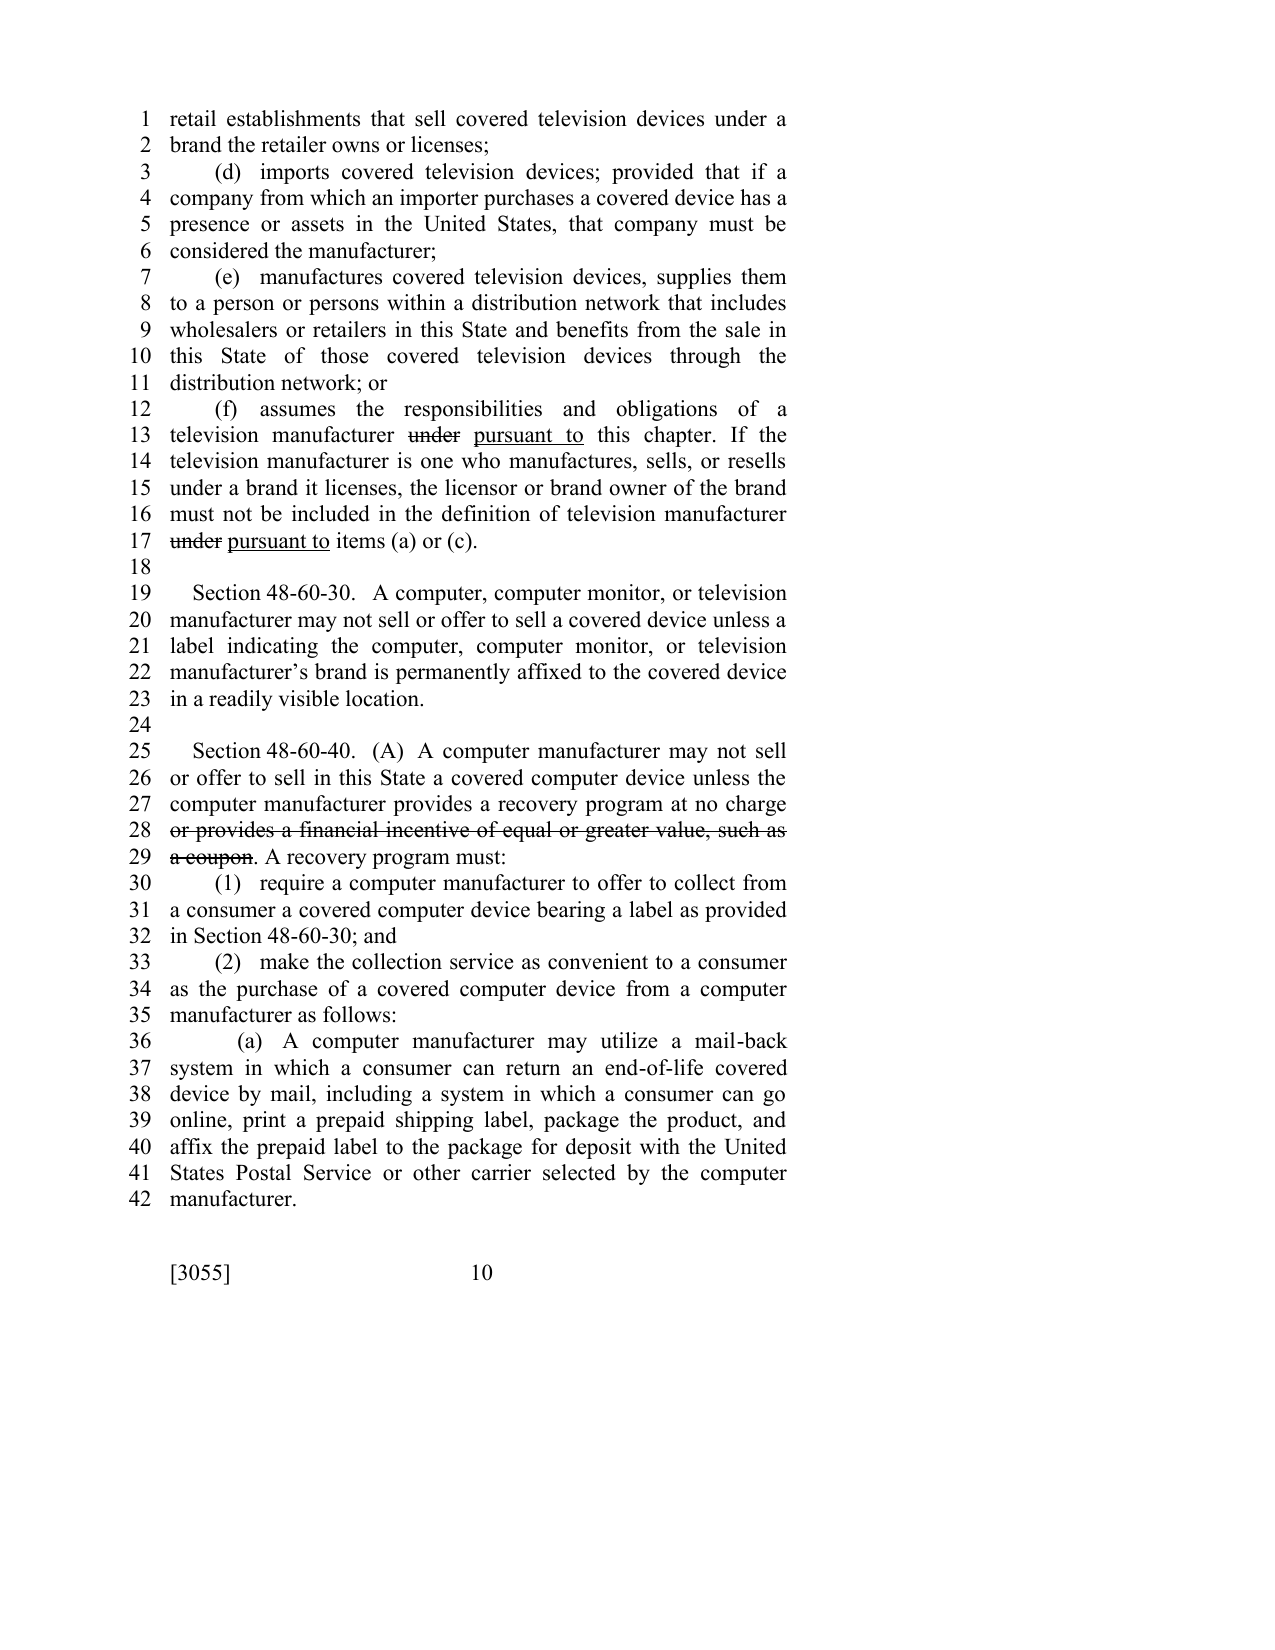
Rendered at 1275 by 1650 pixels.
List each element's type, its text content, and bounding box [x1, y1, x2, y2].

text (1) require a computer manufacturer to offer to collect from a consumer a covered computer device bearing a label as provided in Section 48-60-30; and [169, 869, 787, 948]
text (2) make the collection service as convenient to a consumer as the purchase of a covered computer device from a computer manufacturer as follows: [169, 948, 787, 1027]
text Section 48-60-40. (A) A computer manufacturer may not sell or offer to sell in this State a covered computer device unless the computer manufacturer provides a recovery program at no charge or provides a financial incentive of equal or greater value, such as a coupon. A recovery program must: [169, 737, 787, 831]
text (e) manufactures covered television devices, supplies them to a person or persons within a distribution network that includes wholesalers or retailers in this State and benefits from the sale in this State of those covered television devices through the distribution network; or [169, 263, 787, 395]
text Section 48-60-30. A computer, computer monitor, or television manufacturer may not sell or offer to sell a covered device unless a label indicating the computer, computer monitor, or television manufacturer’s brand is permanently affixed to the covered device in a readily visible location. [169, 579, 787, 711]
text (a) A computer manufacturer may utilize a mail-back system in which a consumer can return an end-of-life covered device by mail, including a system in which a consumer can go online, print a prepaid shipping label, package the product, and affix the prepaid label to the package for deposit with the United States Postal Service or other carrier selected by the computer manufacturer. [169, 1027, 787, 1212]
text (f) assumes the responsibilities and obligations of a television manufacturer under pursuant to this chapter. If the television manufacturer is one who manufactures, sells, or resells under a brand it licenses, the licensor or brand owner of the brand must not be included in the definition of television manufacturer under pursuant to items (a) or (c). [169, 395, 787, 553]
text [169, 105, 787, 158]
text Section 48-60-40. (A) A computer manufacturer may not sell or offer to sell in this State a covered computer device unless the computer manufacturer provides a recovery program at no charge or provides a financial incentive of equal or greater value, such as a coupon. A recovery program must: [169, 832, 787, 869]
text (d) imports covered television devices; provided that if a company from which an importer purchases a covered device has a presence or assets in the United States, that company must be considered the manufacturer; [169, 158, 787, 263]
